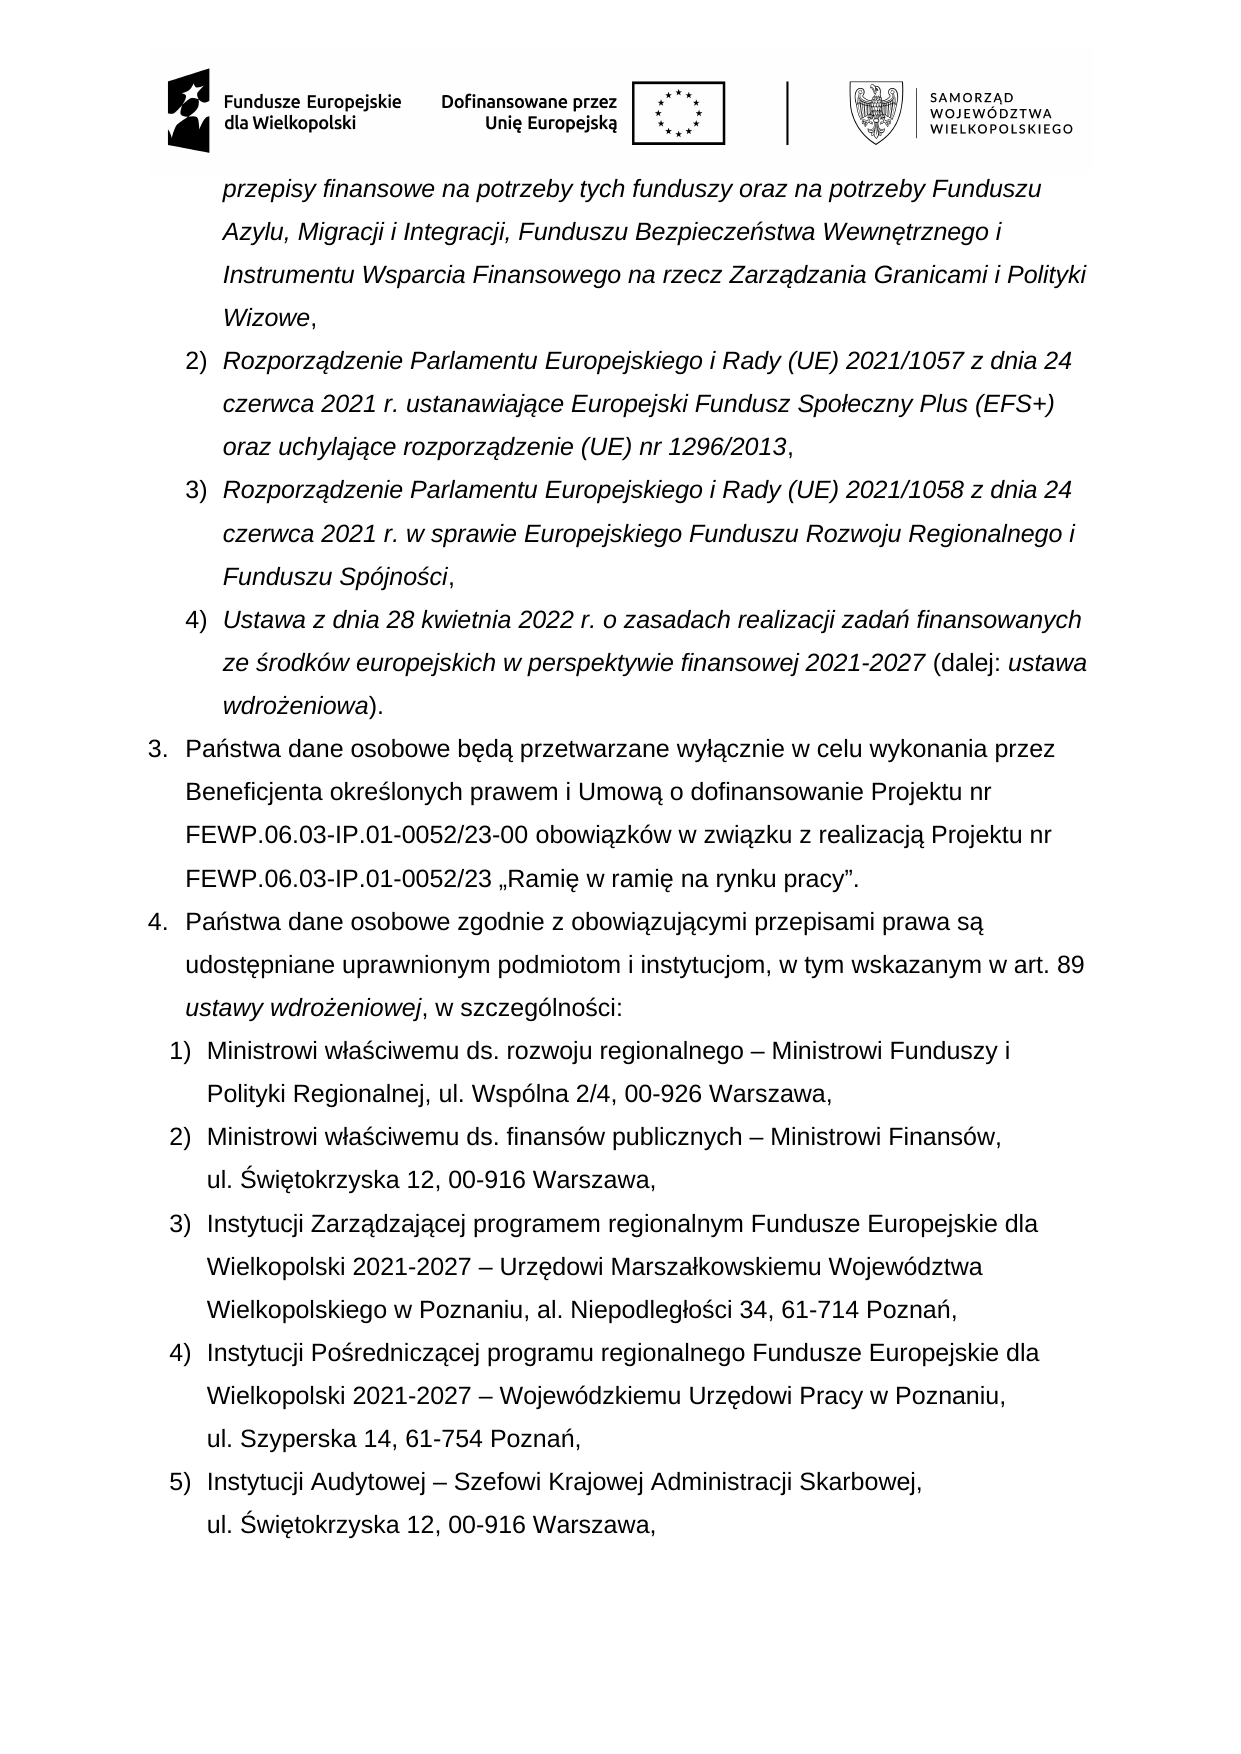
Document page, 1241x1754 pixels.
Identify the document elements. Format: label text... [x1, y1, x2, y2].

picture [147, 47, 1093, 174]
list Państwa dane osobowe będą przetwarzane wyłącznie w celu wykonania przez Beneficjenta określonych prawem i Umową o dofinansowanie Projektu nr FEWP.06.03-IP.01-0052/23-00 obowiązków w związku z realizacją Projektu nr FEWP.06.03-IP.01-0052/23 „Ramię w ramię na rynku pracy”. [148, 734, 1093, 892]
list Ministrowi właściwemu ds. finansów publicznych – Ministrowi Finansów, ul. Świętokrzyska 12, 00-916 Warszawa, [169, 1122, 1093, 1194]
list Ministrowi właściwemu ds. rozwoju regionalnego – Ministrowi Funduszy i Polityki Regionalnej, ul. Wspólna 2/4, 00-926 Warszawa, [169, 1036, 1093, 1108]
list Państwa dane osobowe zgodnie z obowiązującymi przepisami prawa są udostępniane uprawnionym podmiotom i instytucjom, w tym wskazanym w art. 89 ustawy wdrożeniowej, w szczególności: [148, 907, 1093, 1022]
text Rozporządzenie Parlamentu Europejskiego i Rady (UE) 2021/1058 z dnia 24 czerwca 2021 r. w sprawie Europejskiego Funduszu Rozwoju Regionalnego i Funduszu Spójności, [185, 476, 1093, 591]
list Instytucji Audytowej – Szefowi Krajowej Administracji Skarbowej, ul. Świętokrzyska 12, 00-916 Warszawa, [169, 1467, 1093, 1539]
list Instytucji Zarządzającej programem regionalnym Fundusze Europejskie dla Wielkopolski 2021-2027 – Urzędowi Marszałkowskiemu Województwa Wielkopolskiego w Poznaniu, al. Niepodległości 34, 61-714 Poznań, [169, 1209, 1093, 1324]
list Instytucji Pośredniczącej programu regionalnego Fundusze Europejskie dla Wielkopolski 2021-2027 – Wojewódzkiemu Urzędowi Pracy w Poznaniu, ul. Szyperska 14, 61-754 Poznań, [169, 1338, 1093, 1453]
text Rozporządzenie Parlamentu Europejskiego i Rady (UE) 2021/1057 z dnia 24 czerwca 2021 r. ustanawiające Europejski Fundusz Społeczny Plus (EFS+) oraz uchylające rozporządzenie (UE) nr 1296/2013, [185, 346, 1093, 461]
text Ustawa z dnia 28 kwietnia 2022 r. o zasadach realizacji zadań finansowanych ze środków europejskich w perspektywie finansowej 2021-2027 (dalej: ustawa wdrożeniowa). [185, 605, 1093, 720]
